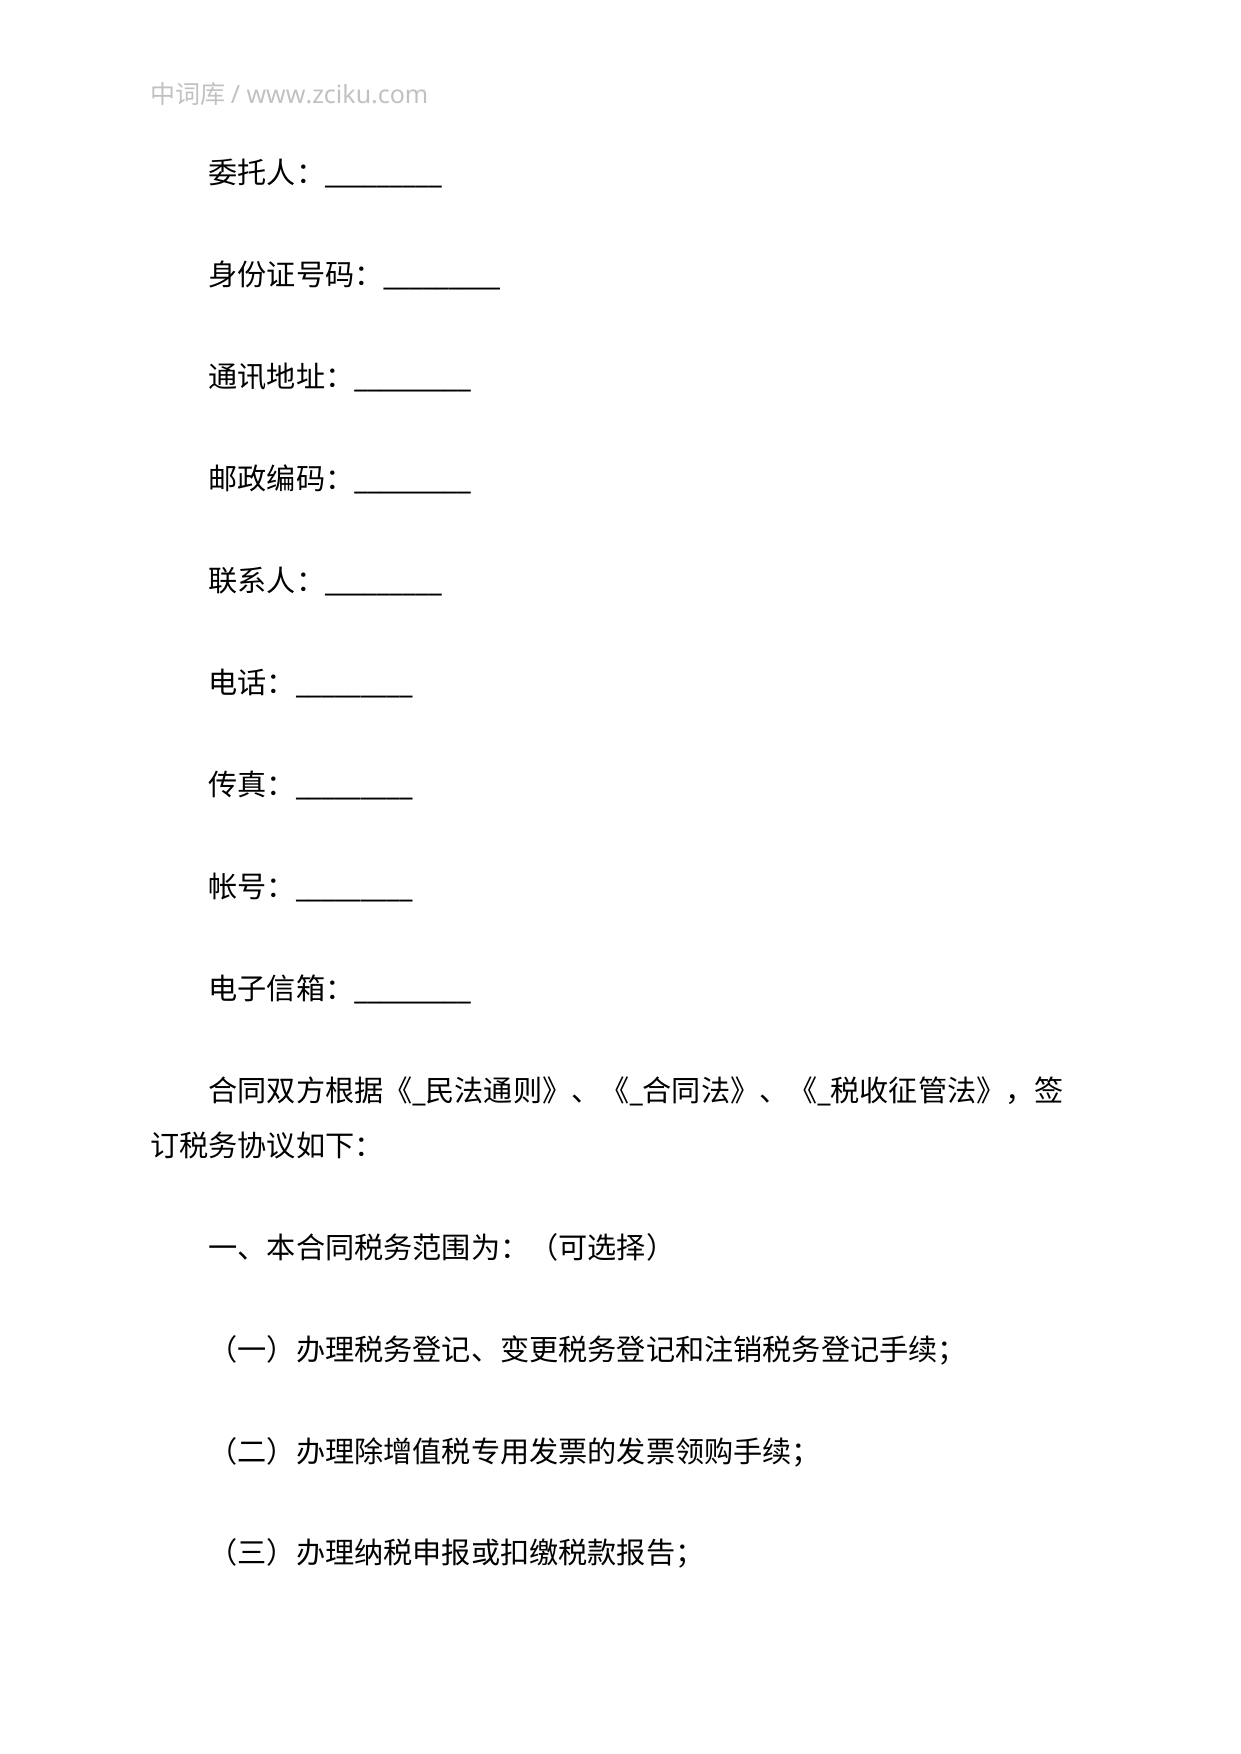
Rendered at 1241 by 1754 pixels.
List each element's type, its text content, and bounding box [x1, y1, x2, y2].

text 帐号：_________ [150, 864, 1090, 906]
text 身份证号码：_________ [150, 252, 1090, 294]
text 传真：_________ [150, 762, 1090, 804]
text 一、本合同税务范围为：（可选择） [150, 1224, 1090, 1267]
text 电话：_________ [150, 660, 1090, 702]
text 联系人：_________ [150, 558, 1090, 600]
text （二）办理除增值税专用发票的发票领购手续； [150, 1428, 1090, 1470]
text 电子信箱：_________ [150, 966, 1090, 1008]
text 委托人：_________ [150, 150, 1090, 192]
text 通讯地址：_________ [150, 354, 1090, 396]
text （一）办理税务登记、变更税务登记和注销税务登记手续； [150, 1326, 1090, 1369]
text 合同双方根据《_民法通则》、《_合同法》、《_税收征管法》，签订税务协议如下： [150, 1068, 1090, 1165]
text 邮政编码：_________ [150, 456, 1090, 498]
text （三）办理纳税申报或扣缴税款报告； [150, 1530, 1090, 1572]
